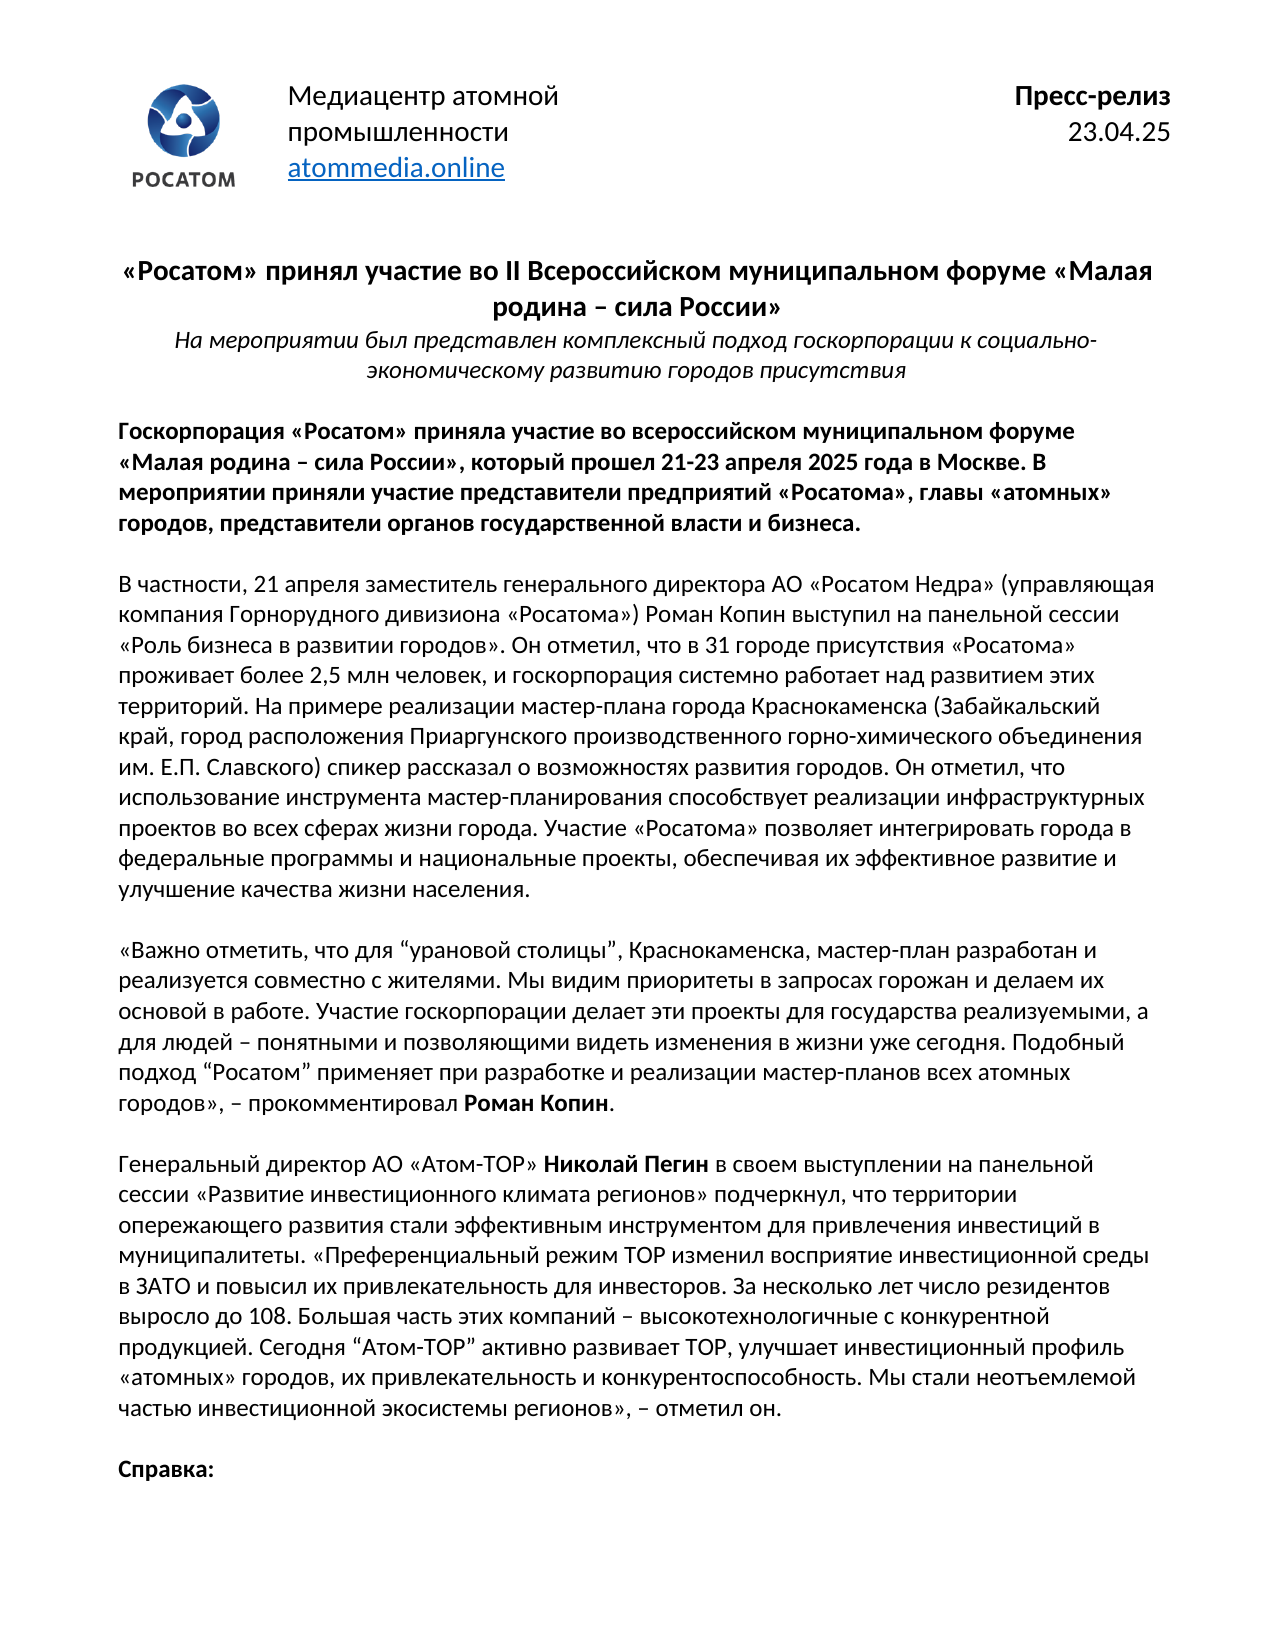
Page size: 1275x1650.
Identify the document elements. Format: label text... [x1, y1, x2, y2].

table_header Пресс-релиз 23.04.25 [705, 78, 1240, 222]
text Госкорпорация «Росатом» приняла участие во всероссийском муниципальном форуме «Малая родина – сила России», который прошел 21-23 апреля 2025 года в Москве. В мероприятии приняли участие представители предприятий «Росатома», главы «атомных» городов, представители органов государственной власти и бизнеса. [118, 415, 1157, 537]
text Генеральный директор АО «Атом-ТОР» Николай Пегин в своем выступлении на панельной сессии «Развитие инвестиционного климата регионов» подчеркнул, что территории опережающего развития стали эффективным инструментом для привлечения инвестиций в муниципалитеты. «Преференциальный режим ТОР изменил восприятие инвестиционной среды в ЗАТО и повысил их привлекательность для инвесторов. За несколько лет число резидентов выросло до 108. Большая часть этих компаний – высокотехнологичные с конкурентной продукцией. Сегодня “Атом-ТОР” активно развивает ТОР, улучшает инвестиционный профиль «атомных» городов, их привлекательность и конкурентоспособность. Мы стали неотъемлемой частью инвестиционной экосистемы регионов», – отметил он. [118, 1148, 1157, 1422]
text На мероприятии был представлен комплексный подход госкорпорации к социально-экономическому развитию городов присутствия [118, 324, 1157, 385]
text Справка: [118, 1453, 1157, 1483]
picture [132, 84, 235, 187]
table_header [118, 78, 276, 222]
text «Росатом» принял участие во II Всероссийском муниципальном форуме «Малая родина – сила России» [118, 252, 1157, 324]
text В частности, 21 апреля заместитель генерального директора АО «Росатом Недра» (управляющая компания Горнорудного дивизиона «Росатома») Роман Копин выступил на панельной сессии «Роль бизнеса в развитии городов». Он отметил, что в 31 городе присутствия «Росатома» проживает более 2,5 млн человек, и госкорпорация системно работает над развитием этих территорий. На примере реализации мастер-плана города Краснокаменска (Забайкальский край, город расположения Приаргунского производственного горно-химического объединения им. Е.П. Славского) спикер рассказал о возможностях развития городов. Он отметил, что использование инструмента мастер-планирования способствует реализации инфраструктурных проектов во всех сферах жизни города. Участие «Росатома» позволяет интегрировать города в федеральные программы и национальные проекты, обеспечивая их эффективное развитие и улучшение качества жизни населения. [118, 568, 1157, 904]
text «Важно отметить, что для “урановой столицы”, Краснокаменска, мастер-план разработан и реализуется совместно с жителями. Мы видим приоритеты в запросах горожан и делаем их основой в работе. Участие госкорпорации делает эти проекты для государства реализуемыми, а для людей – понятными и позволяющими видеть изменения в жизни уже сегодня. Подобный подход “Росатом” применяет при разработке и реализации мастер-планов всех атомных городов», – прокомментировал Роман Копин. [118, 934, 1157, 1117]
table_header Медиацентр атомной промышленности atommedia.online [276, 78, 705, 222]
